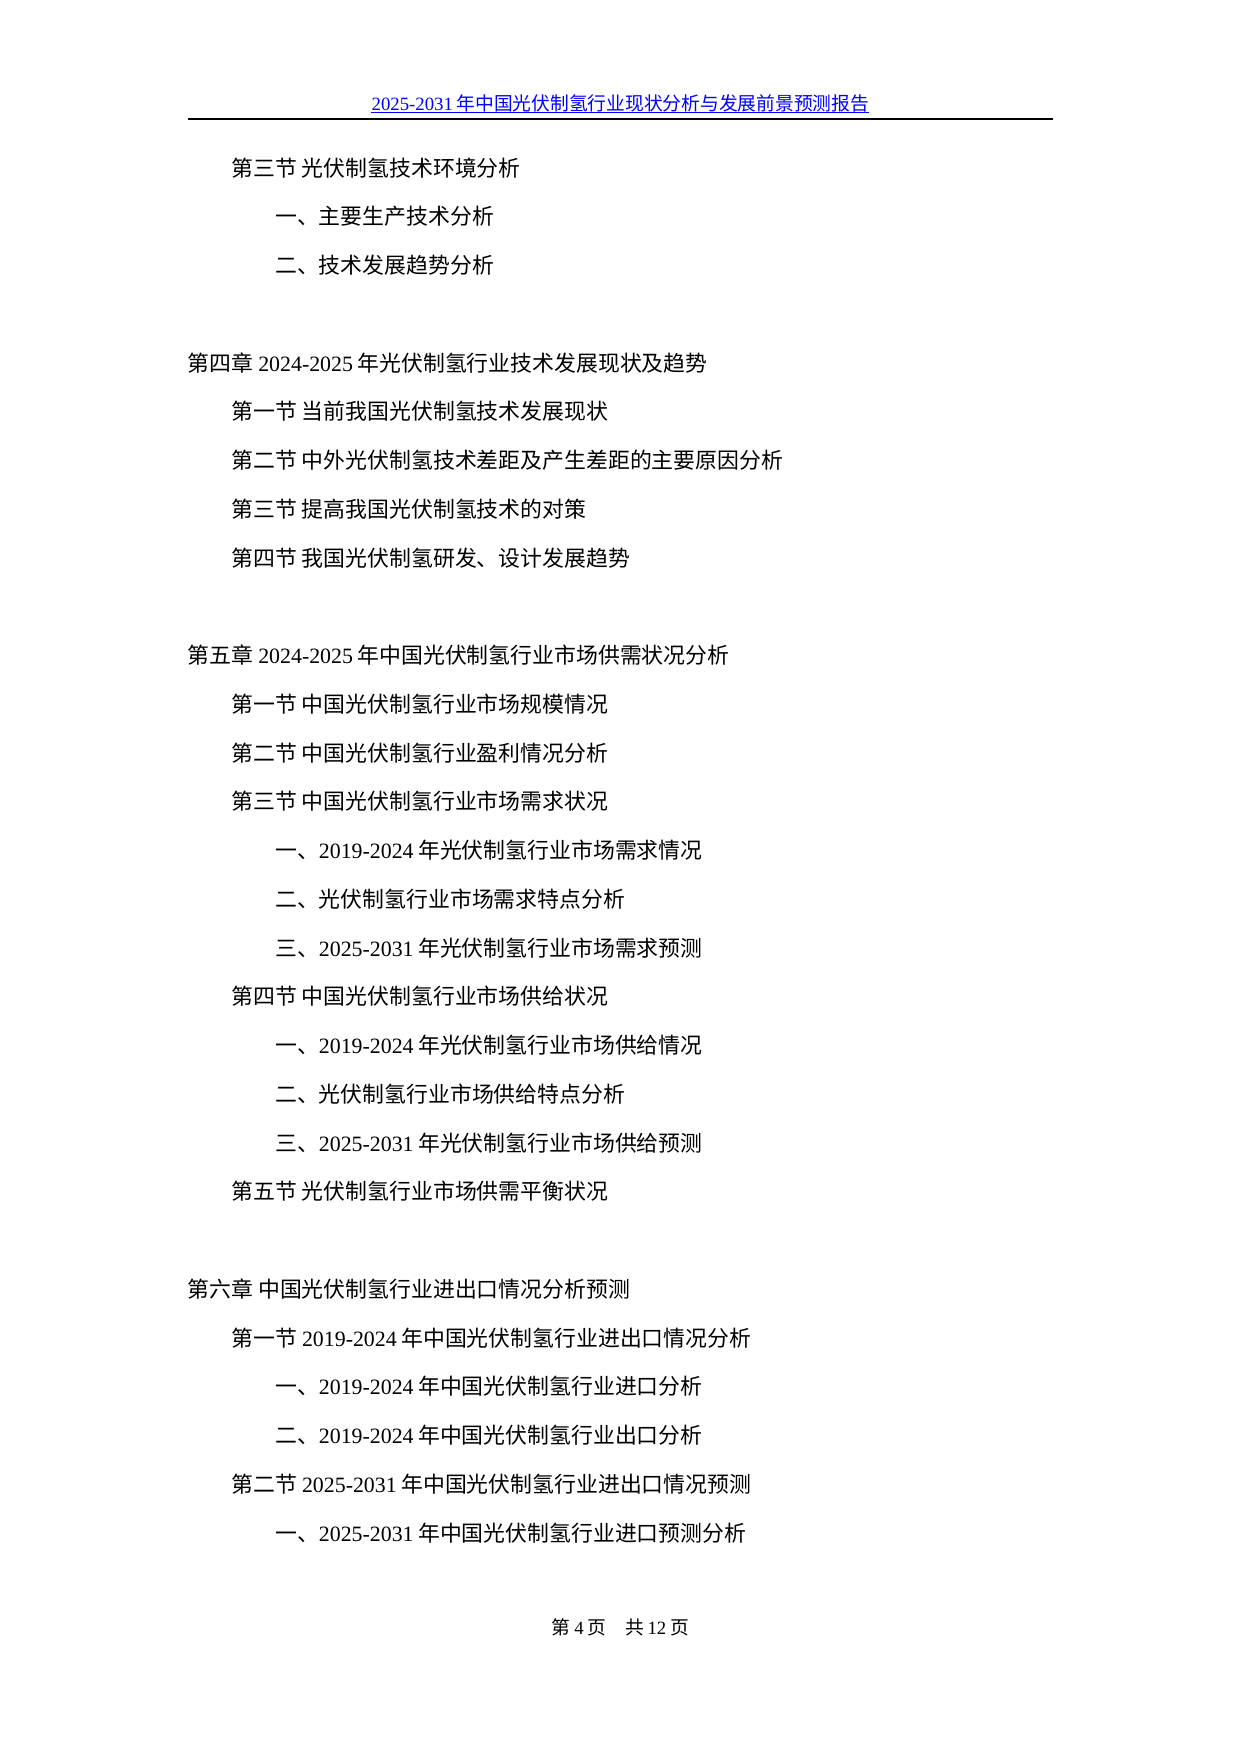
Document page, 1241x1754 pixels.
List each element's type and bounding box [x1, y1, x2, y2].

text [187, 150, 1053, 1548]
